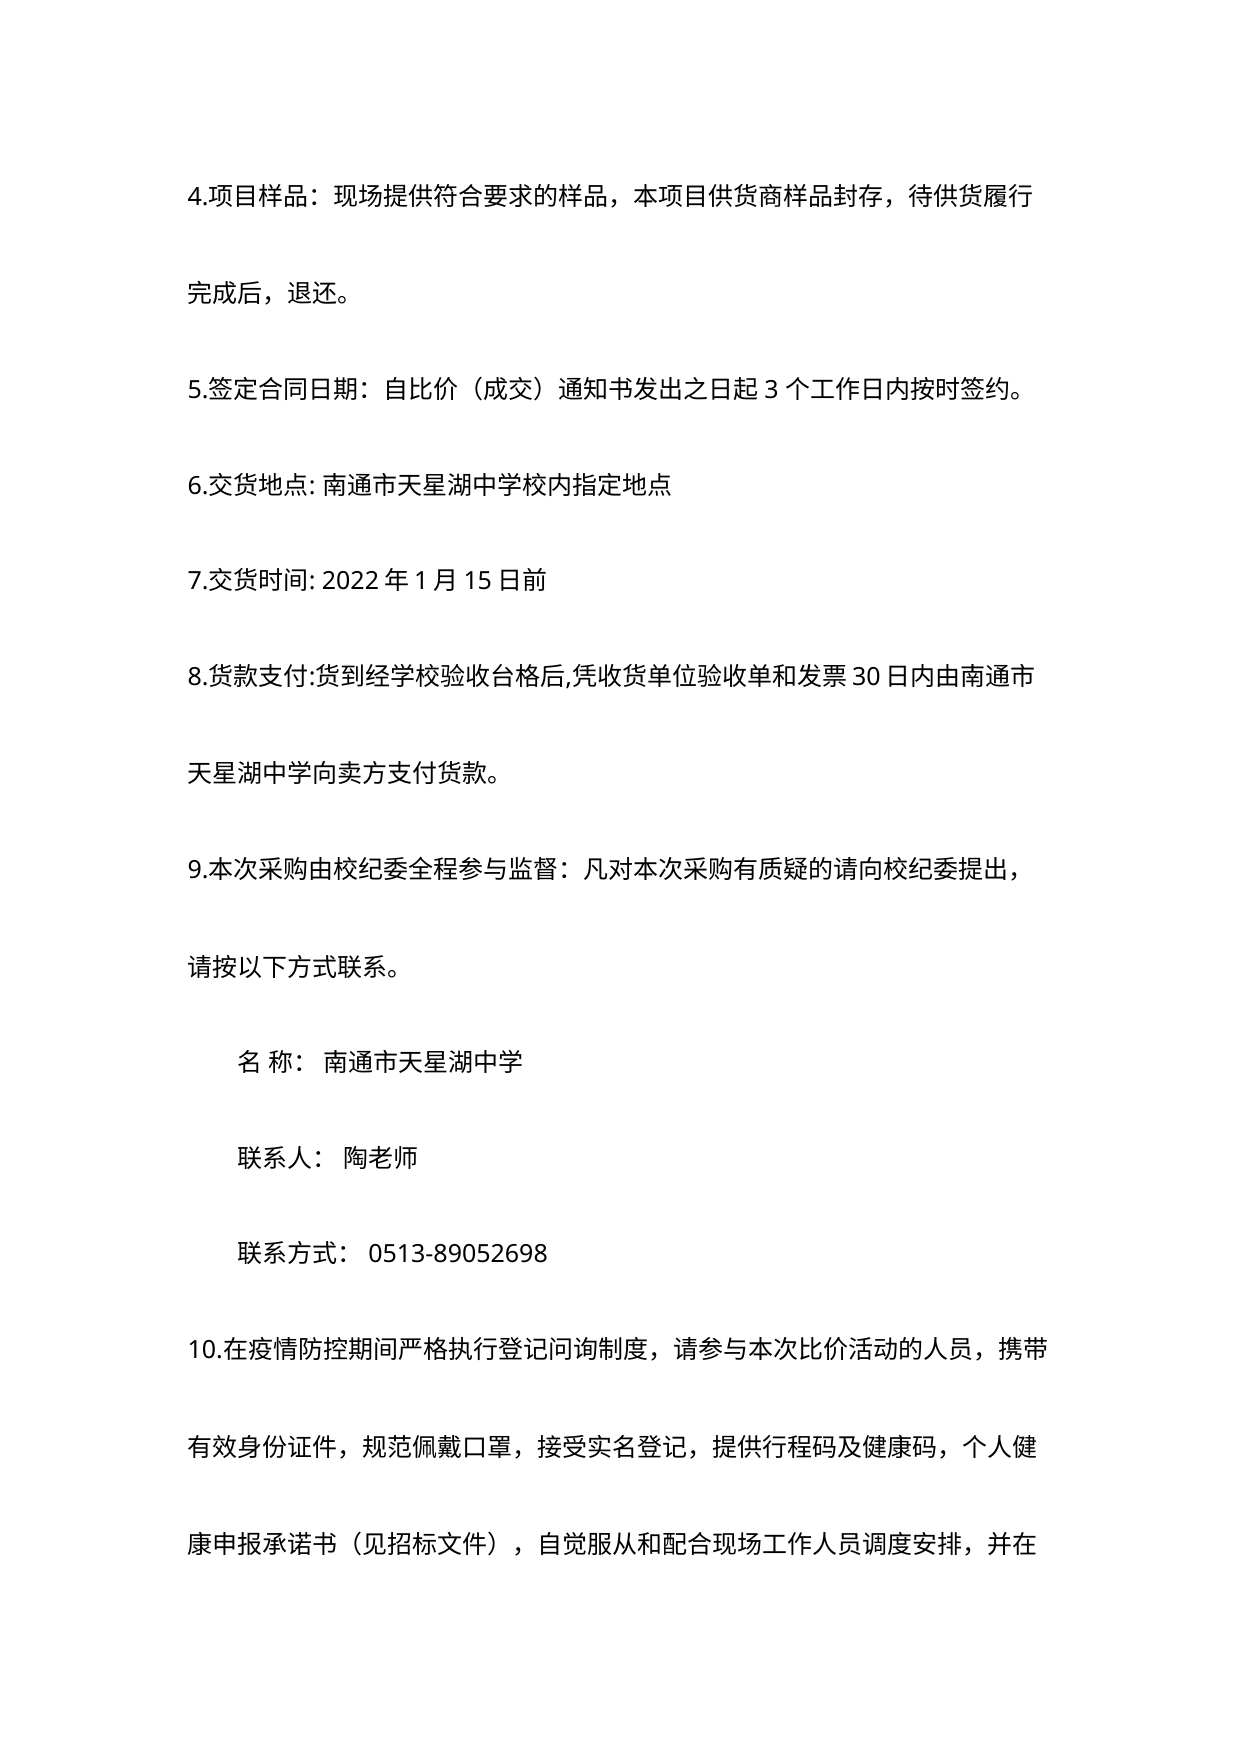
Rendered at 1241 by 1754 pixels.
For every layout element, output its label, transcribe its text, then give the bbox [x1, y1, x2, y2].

text 7.交货时间: 2022年1月15日前 [187, 546, 1053, 611]
text 联系方式： 0513-89052698 [187, 1219, 1053, 1284]
text 6.交货地点: 南通市天星湖中学校内指定地点 [187, 451, 1053, 516]
text 联系人： 陶老师 [187, 1124, 1053, 1189]
text 4.项目样品：现场提供符合要求的样品，本项目供货商样品封存，待供货履行完成后，退还。 [187, 162, 1053, 324]
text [187, 1315, 1053, 1575]
text 5.签定合同日期：自比价（成交）通知书发出之日起 3 个工作日内按时签约。 [187, 355, 1053, 420]
text 9.本次采购由校纪委全程参与监督：凡对本次采购有质疑的请向校纪委提出，请按以下方式联系。 [187, 835, 1053, 998]
text 8.货款支付:货到经学校验收台格后,凭收货单位验收单和发票30日内由南通市天星湖中学向卖方支付货款。 [187, 642, 1053, 804]
text 名 称： 南通市天星湖中学 [187, 1028, 1053, 1093]
